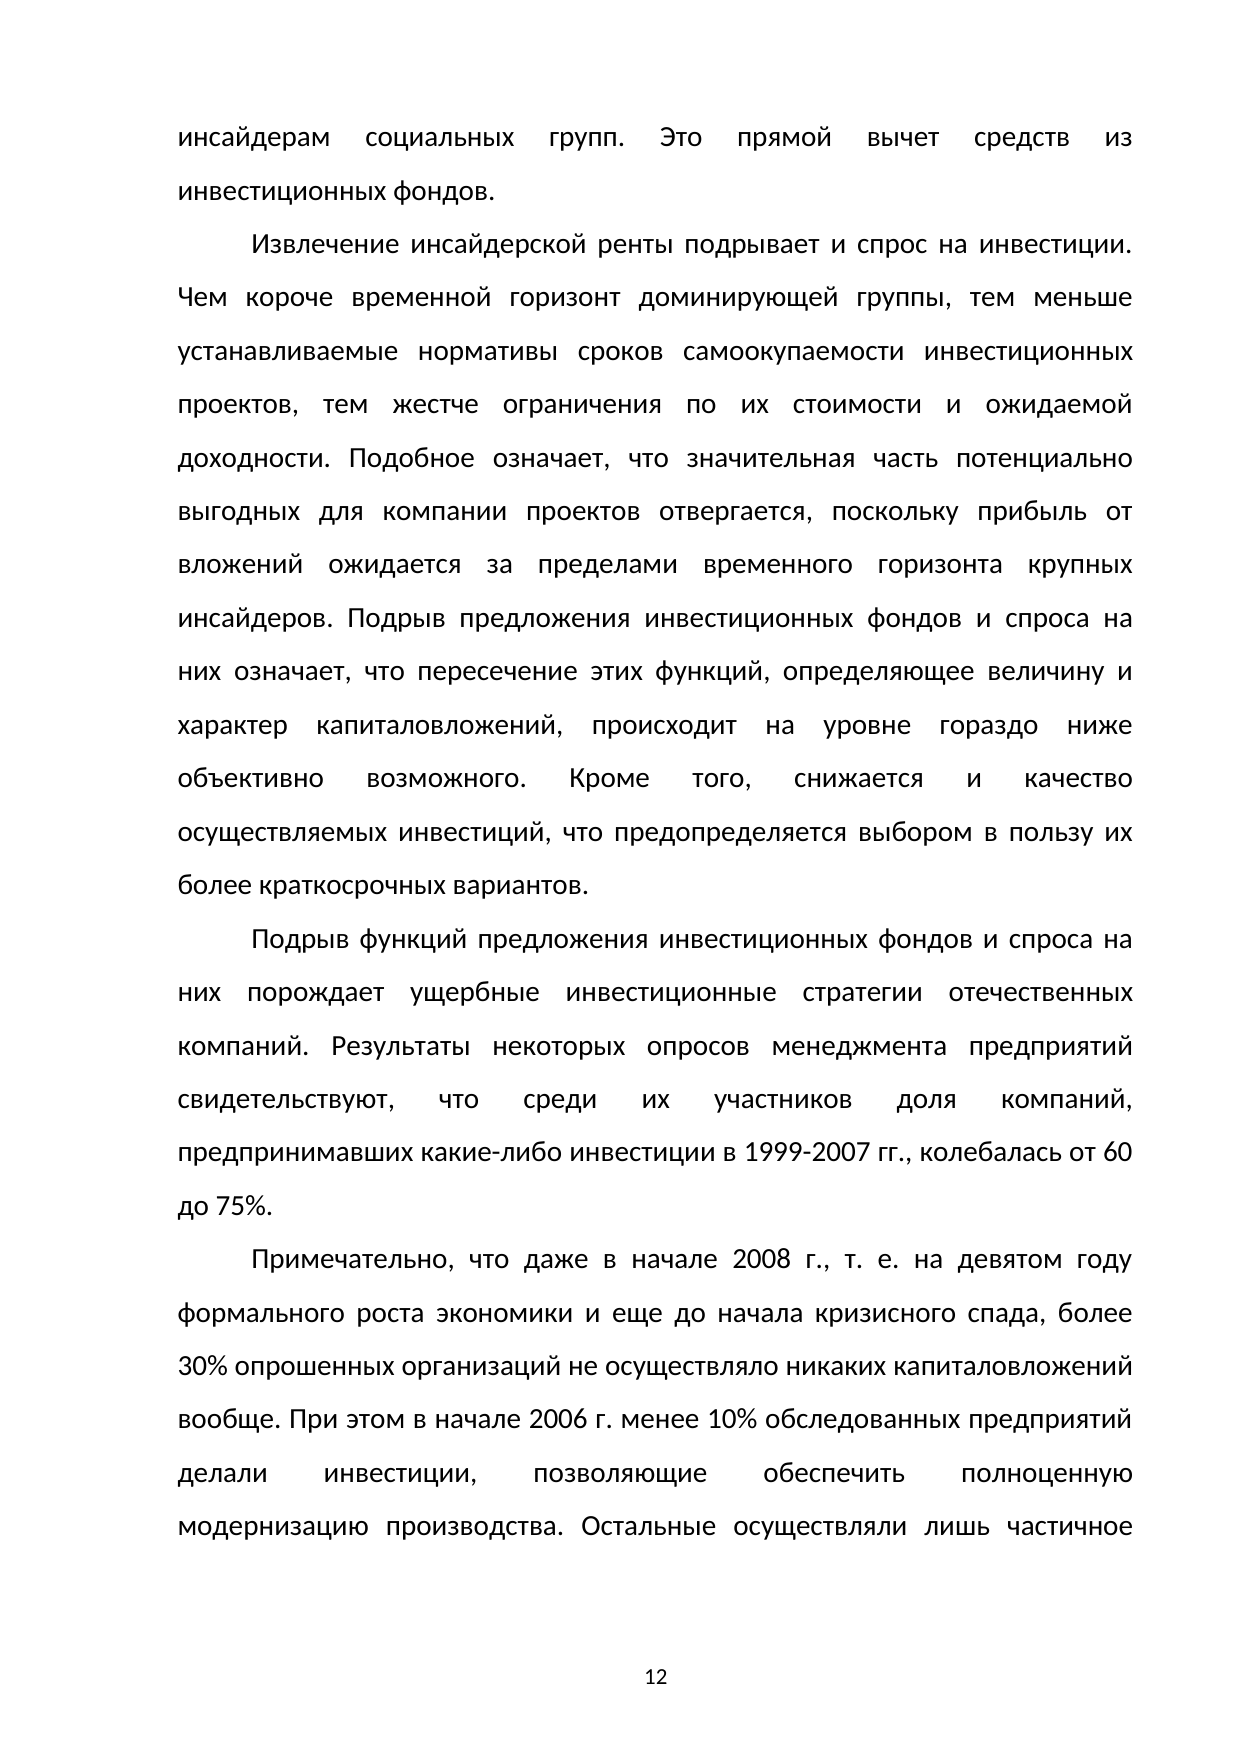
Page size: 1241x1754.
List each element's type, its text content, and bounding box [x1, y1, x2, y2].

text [177, 118, 1134, 207]
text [177, 1240, 1134, 1543]
text Подрыв функций предложения инвестиционных фондов и спроса на них порождает ущербные инвестиционные стратегии отечественных компаний. Результаты некоторых опросов менеджмента предприятий свидетельствуют, что среди их участников доля компаний, предпринимавших какие-либо инвестиции в 1999-2007 гг., колебалась от 60 до 75%. [177, 920, 1134, 1222]
text Извлечение инсайдерской ренты подрывает и спрос на инвестиции. Чем короче временной горизонт доминирующей группы, тем меньше устанавливаемые нормативы сроков самоокупаемости инвестиционных проектов, тем жестче ограничения по их стоимости и ожидаемой доходности. Подобное означает, что значительная часть потенциально выгодных для компании проектов отвергается, поскольку прибыль от вложений ожидается за пределами временного горизонта крупных инсайдеров. Подрыв предложения инвестиционных фондов и спроса на них означает, что пересечение этих функций, определяющее величину и характер капиталовложений, происходит на уровне гораздо ниже объективно возможного. Кроме того, снижается и качество осуществляемых инвестиций, что предопределяется выбором в пользу их более краткосрочных вариантов. [177, 225, 1134, 902]
